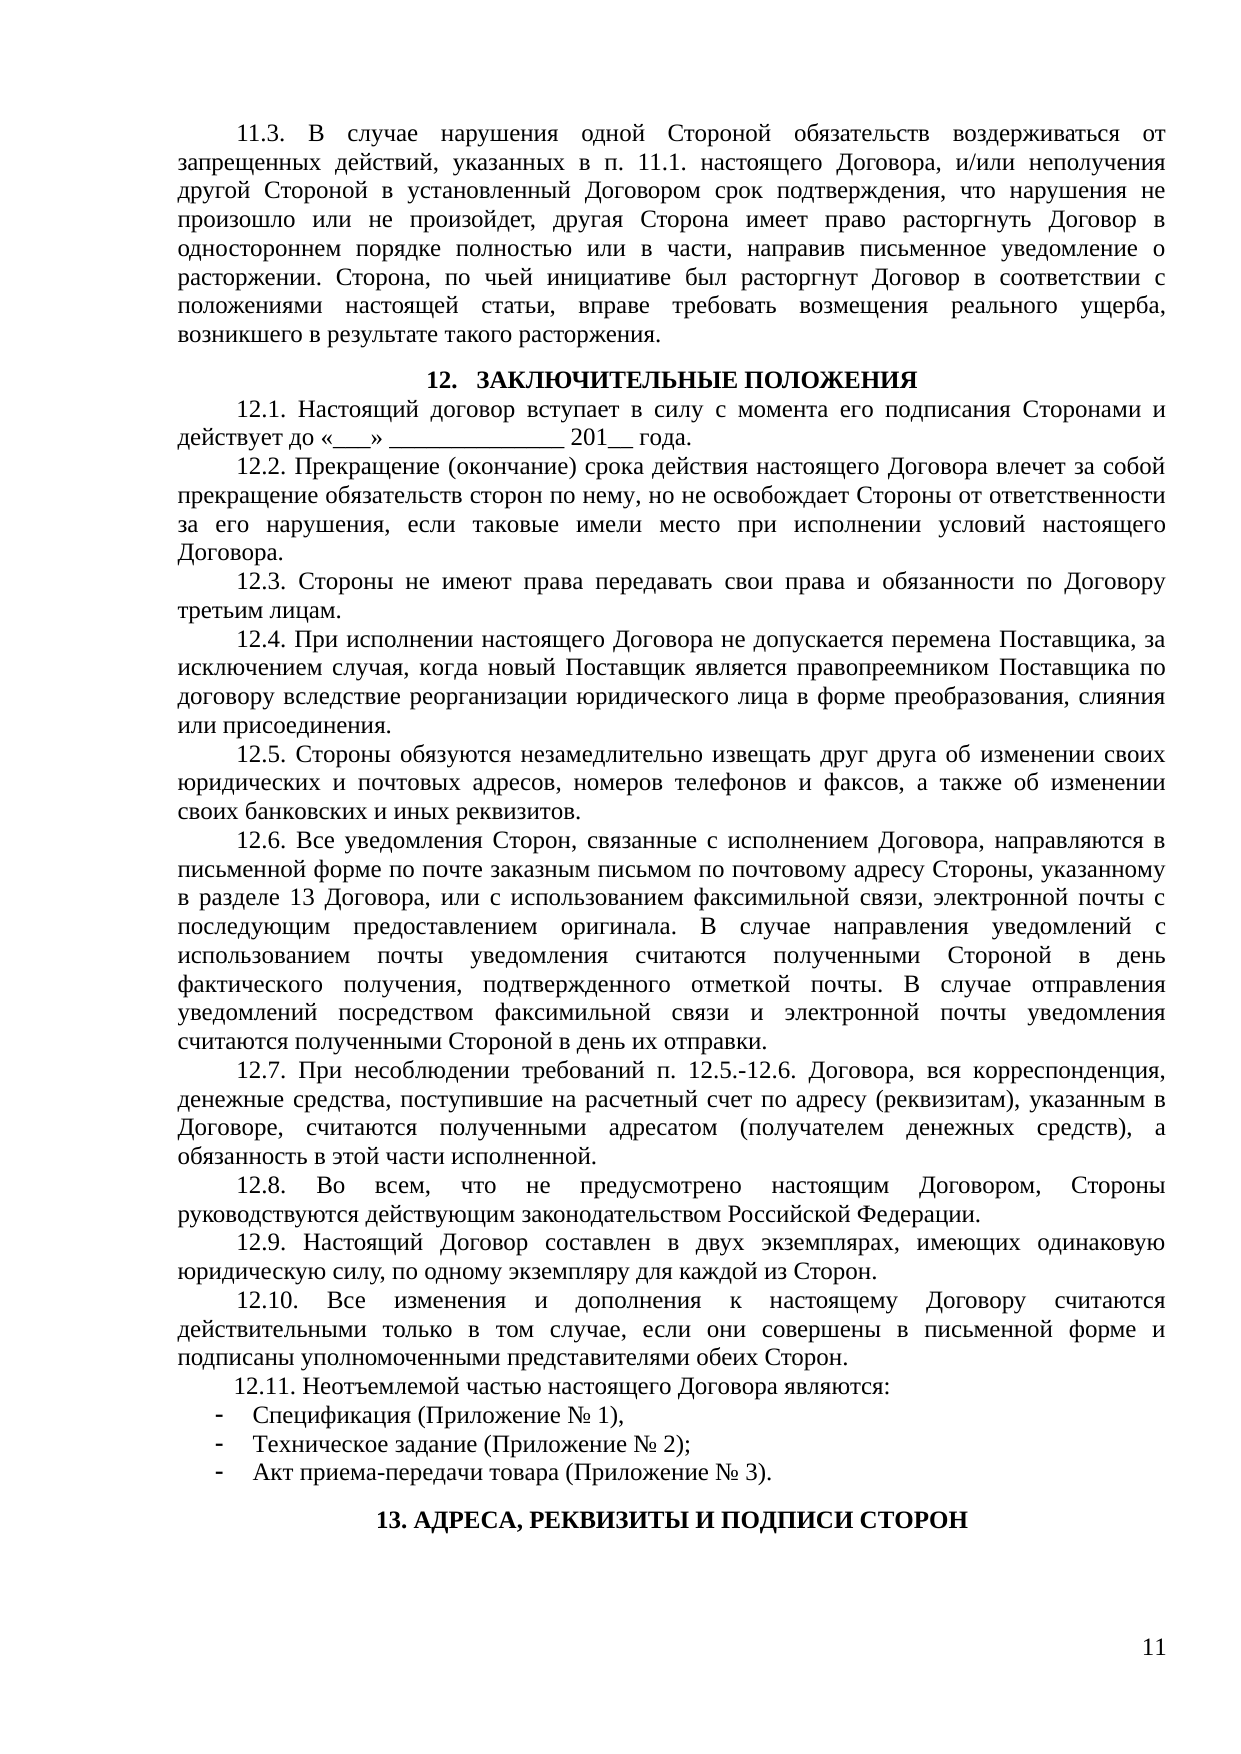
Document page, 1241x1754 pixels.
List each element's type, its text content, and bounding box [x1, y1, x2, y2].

text 12.4. При исполнении настоящего Договора не допускается перемена Поставщика, за исключением случая, когда новый Поставщик является правопреемником Поставщика по договору вследствие реорганизации юридического лица в форме преобразования, слияния или присоединения. [177, 624, 1167, 739]
text 12.10. Все изменения и дополнения к настоящему Договору считаются действительными только в том случае, если они совершены в письменной форме и подписаны уполномоченными представителями обеих Сторон. [177, 1285, 1167, 1371]
text 13. АДРЕСА, РЕКВИЗИТЫ И ПОДПИСИ СТОРОН [177, 1505, 1167, 1534]
text 12.1. Настоящий договор вступает в силу с момента его подписания Сторонами и действует до «___» ______________ 201__ года. [177, 394, 1167, 451]
text 11.3. В случае нарушения одной Стороной обязательств воздерживаться от запрещенных действий, указанных в п. 11.1. настоящего Договора, и/или неполучения другой Стороной в установленный Договором срок подтверждения, что нарушения не произошло или не произойдет, другая Сторона имеет право расторгнуть Договор в одностороннем порядке полностью или в части, направив письменное уведомление о расторжении. Сторона, по чьей инициативе был расторгнут Договор в соответствии с положениями настоящей статьи, вправе требовать возмещения реального ущерба, возникшего в результате такого расторжения. [177, 118, 1167, 348]
text 12.5. Стороны обязуются незамедлительно извещать друг друга об изменении своих юридических и почтовых адресов, номеров телефонов и факсов, а также об изменении своих банковских и иных реквизитов. [177, 739, 1167, 825]
text 12.2. Прекращение (окончание) срока действия настоящего Договора влечет за собой прекращение обязательств сторон по нему, но не освобождает Стороны от ответственности за его нарушения, если таковые имели место при исполнении условий настоящего Договора. [177, 451, 1167, 566]
text 12.9. Настоящий Договор составлен в двух экземплярах, имеющих одинаковую юридическую силу, по одному экземпляру для каждой из Сторон. [177, 1227, 1167, 1285]
list Техническое задание (Приложение № 2); [215, 1429, 1167, 1457]
text 12.11. Неотъемлемой частью настоящего Договора являются: [177, 1371, 1167, 1400]
list ЗАКЛЮЧИТЕЛЬНЫЕ ПОЛОЖЕНИЯ [177, 365, 1167, 394]
text 12.6. Все уведомления Сторон, связанные с исполнением Договора, направляются в письменной форме по почте заказным письмом по почтовому адресу Стороны, указанному в разделе 13 Договора, или с использованием факсимильной связи, электронной почты с последующим предоставлением оригинала. В случае направления уведомлений с использованием почты уведомления считаются полученными Стороной в день фактического получения, подтвержденного отметкой почты. В случае отправления уведомлений посредством факсимильной связи и электронной почты уведомления считаются полученными Стороной в день их отправки. [177, 825, 1167, 1055]
text 12.3. Стороны не имеют права передавать свои права и обязанности по Договору третьим лицам. [177, 566, 1167, 624]
list Акт приема-передачи товара (Приложение № 3). [215, 1457, 1167, 1486]
list Спецификация (Приложение № 1), [215, 1400, 1167, 1429]
text 12.7. При несоблюдении требований п. 12.5.-12.6. Договора, вся корреспонденция, денежные средства, поступившие на расчетный счет по адресу (реквизитам), указанным в Договоре, считаются полученными адресатом (получателем денежных средств), а обязанность в этой части исполненной. [177, 1055, 1167, 1170]
text 12.8. Во всем, что не предусмотрено настоящим Договором, Стороны руководствуются действующим законодательством Российской Федерации. [177, 1170, 1167, 1227]
